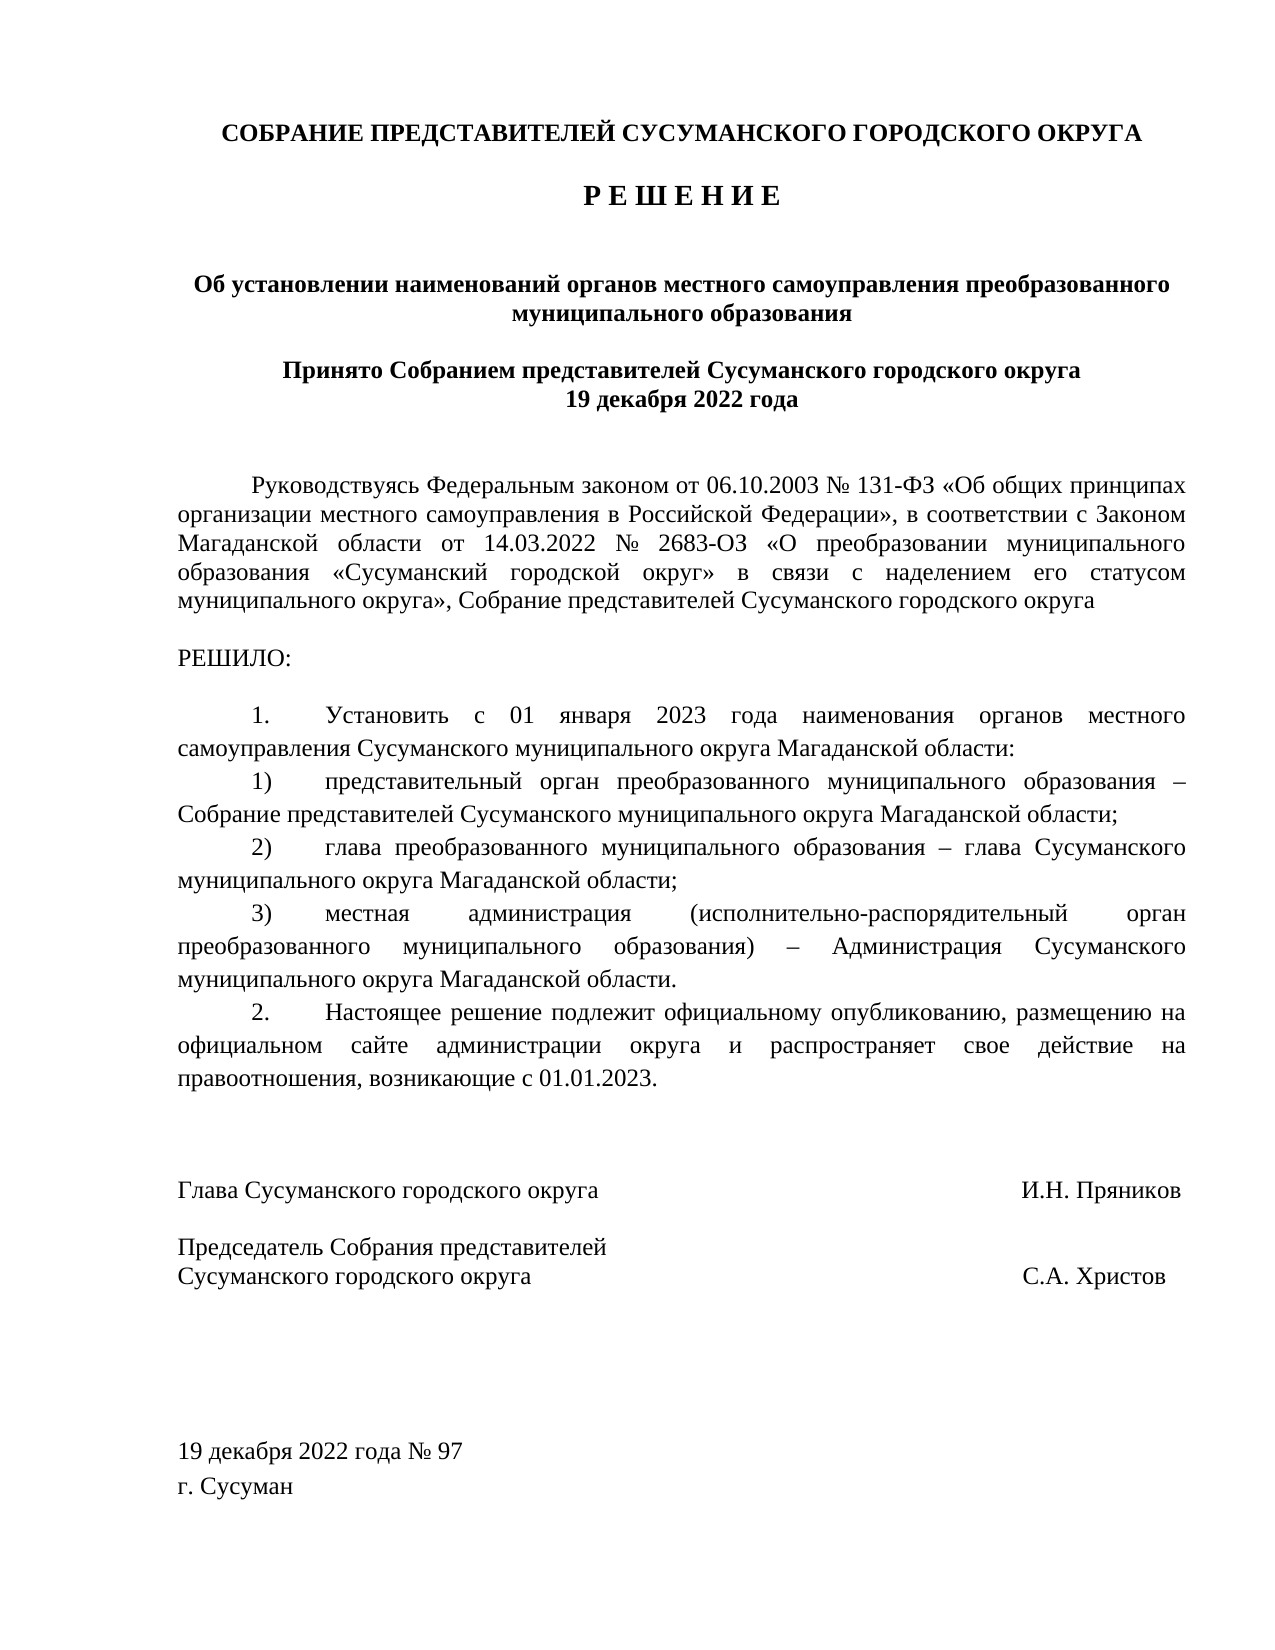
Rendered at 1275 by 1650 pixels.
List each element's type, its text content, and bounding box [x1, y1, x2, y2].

list местная администрация (исполнительно-распорядительный орган преобразованного муниципального образования) – Администрация Сусуманского муниципального округа Магаданской области. [177, 898, 1186, 993]
subtitle Р Е Ш Е Н И Е [177, 178, 1186, 212]
text Руководствуясь Федеральным законом от 06.10.2003 № 131-ФЗ «Об общих принципах организации местного самоуправления в Российской Федерации», в соответствии с Законом Магаданской области от 14.03.2022 № 2683-ОЗ «О преобразовании муниципального образования «Сусуманский городской округ» в связи с наделением его статусом муниципального округа», Собрание представителей Сусуманского городского округа [177, 470, 1186, 614]
text г. Сусуман [177, 1471, 1186, 1500]
text 19 декабря 2022 года № 97 [177, 1436, 1186, 1465]
subtitle СОБРАНИЕ ПРЕДСТАВИТЕЛЕЙ СУСУМАНСКОГО ГОРОДСКОГО ОКРУГА [177, 118, 1186, 147]
text РЕШИЛО: [177, 643, 1186, 672]
text Глава Сусуманского городского округа И.Н. Пряников [177, 1175, 1186, 1232]
list Установить с 01 января 2023 года наименования органов местного самоуправления Сусуманского муниципального округа Магаданской области: [177, 700, 1186, 762]
text Сусуманского городского округа С.А. Христов [177, 1261, 1186, 1290]
list представительный орган преобразованного муниципального образования – Собрание представителей Сусуманского муниципального округа Магаданской области; [177, 766, 1186, 828]
text 19 декабря 2022 года [177, 384, 1186, 413]
list глава преобразованного муниципального образования – глава Сусуманского муниципального округа Магаданской области; [177, 832, 1186, 894]
text Об установлении наименований органов местного самоуправления преобразованного муниципального образования [177, 269, 1186, 327]
text Принято Собранием представителей Сусуманского городского округа [177, 355, 1186, 384]
text Председатель Собрания представителей [177, 1232, 1186, 1261]
list Настоящее решение подлежит официальному опубликованию, размещению на официальном сайте администрации округа и распространяет свое действие на правоотношения, возникающие с 01.01.2023. [177, 997, 1186, 1092]
